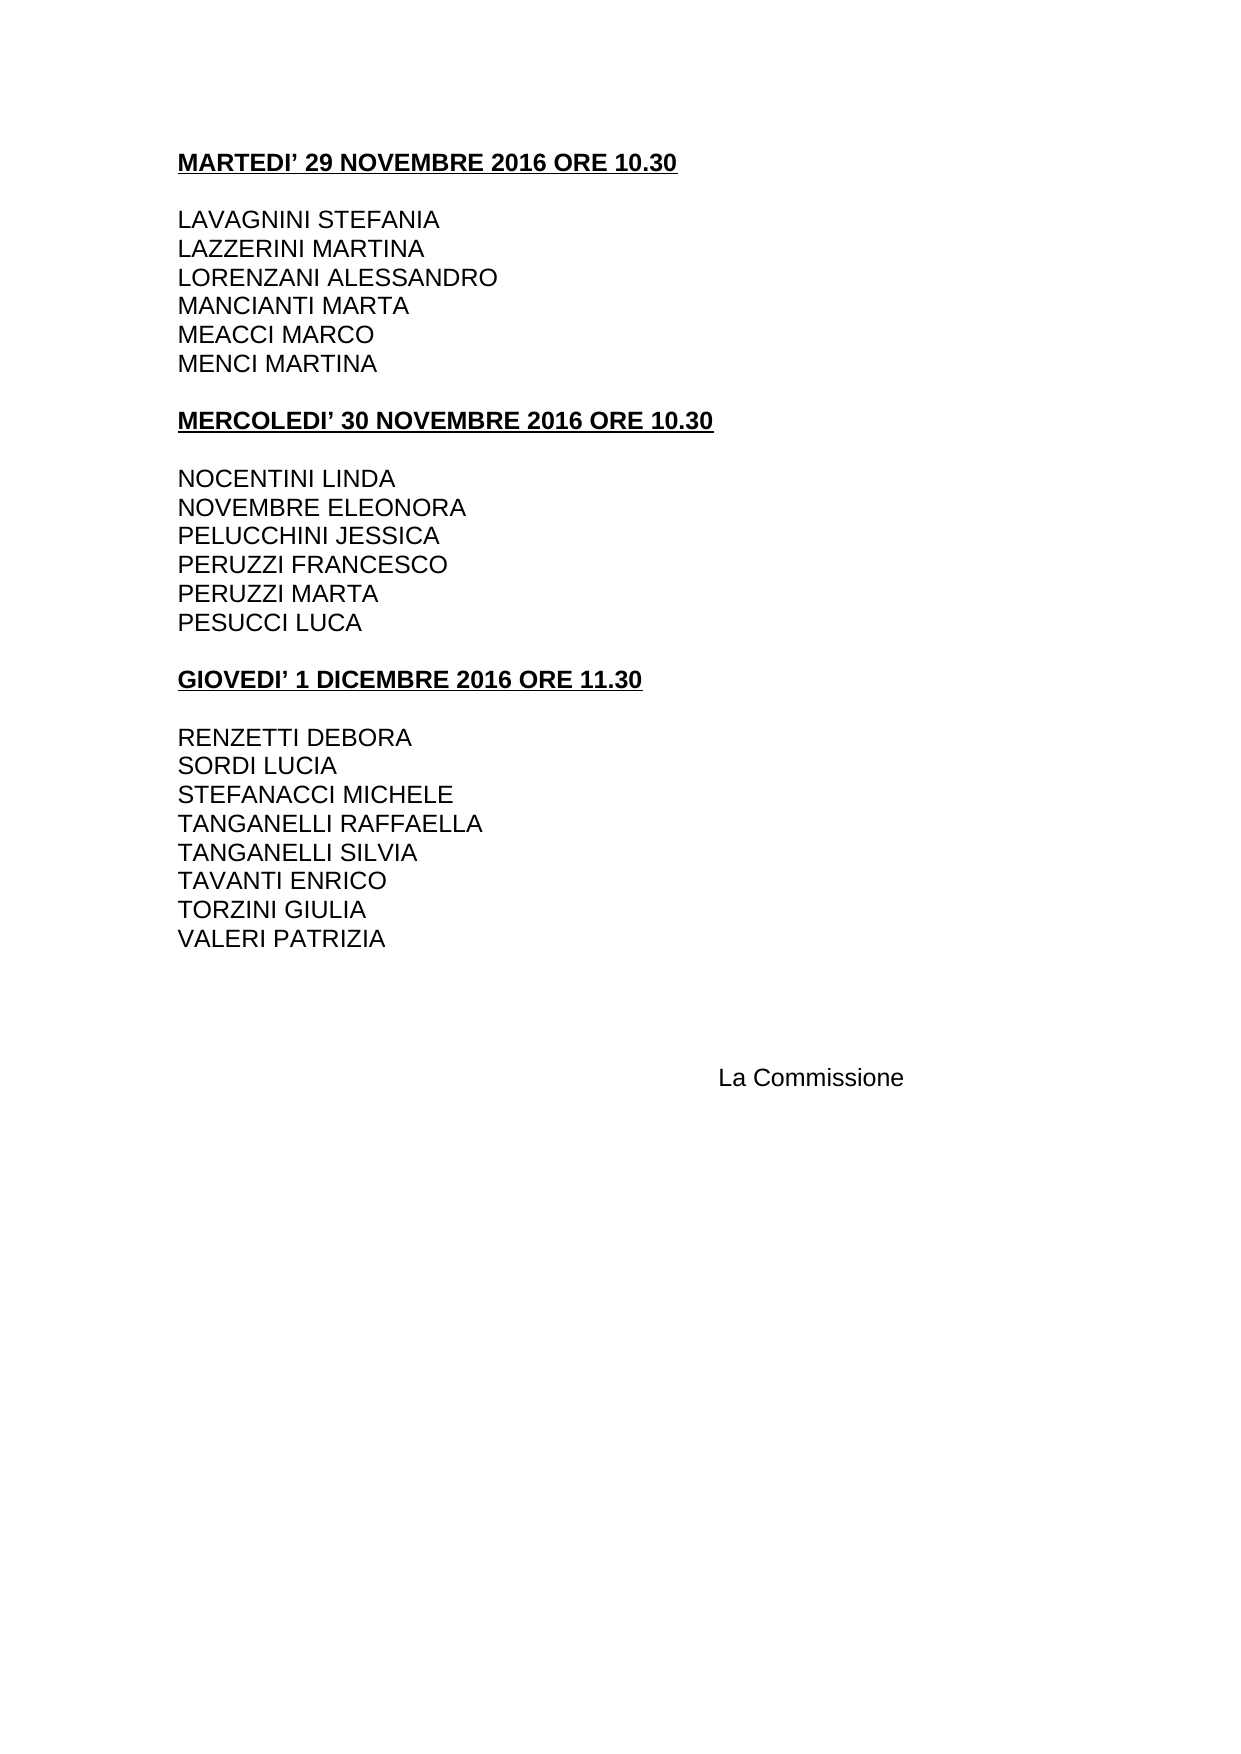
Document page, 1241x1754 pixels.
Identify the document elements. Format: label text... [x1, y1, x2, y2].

text MERCOLEDI’ 30 NOVEMBRE 2016 ORE 10.30 [177, 406, 1093, 435]
text NOVEMBRE ELEONORA [177, 493, 1093, 521]
text MARTEDI’ 29 NOVEMBRE 2016 ORE 10.30 [177, 148, 1093, 176]
text PELUCCHINI JESSICA [177, 521, 1093, 550]
text SORDI LUCIA [177, 751, 1093, 780]
text TANGANELLI RAFFAELLA [177, 809, 1093, 838]
text La Commissione [118, 1063, 1122, 1092]
text LORENZANI ALESSANDRO [177, 263, 1093, 291]
text MEACCI MARCO [177, 320, 1093, 349]
text VALERI PATRIZIA [177, 924, 1093, 953]
text RENZETTI DEBORA [177, 723, 1093, 751]
text PERUZZI FRANCESCO [177, 550, 1093, 579]
text TAVANTI ENRICO [177, 866, 1093, 895]
text LAZZERINI MARTINA [177, 234, 1093, 263]
text MANCIANTI MARTA [177, 291, 1093, 320]
text NOCENTINI LINDA [177, 464, 1093, 493]
text STEFANACCI MICHELE [177, 780, 1093, 809]
text TANGANELLI SILVIA [177, 838, 1093, 866]
text PESUCCI LUCA [177, 608, 1093, 636]
text TORZINI GIULIA [177, 895, 1093, 924]
text MENCI MARTINA [177, 349, 1093, 378]
text LAVAGNINI STEFANIA [177, 205, 1093, 234]
text GIOVEDI’ 1 DICEMBRE 2016 ORE 11.30 [177, 665, 1093, 694]
text PERUZZI MARTA [177, 579, 1093, 608]
